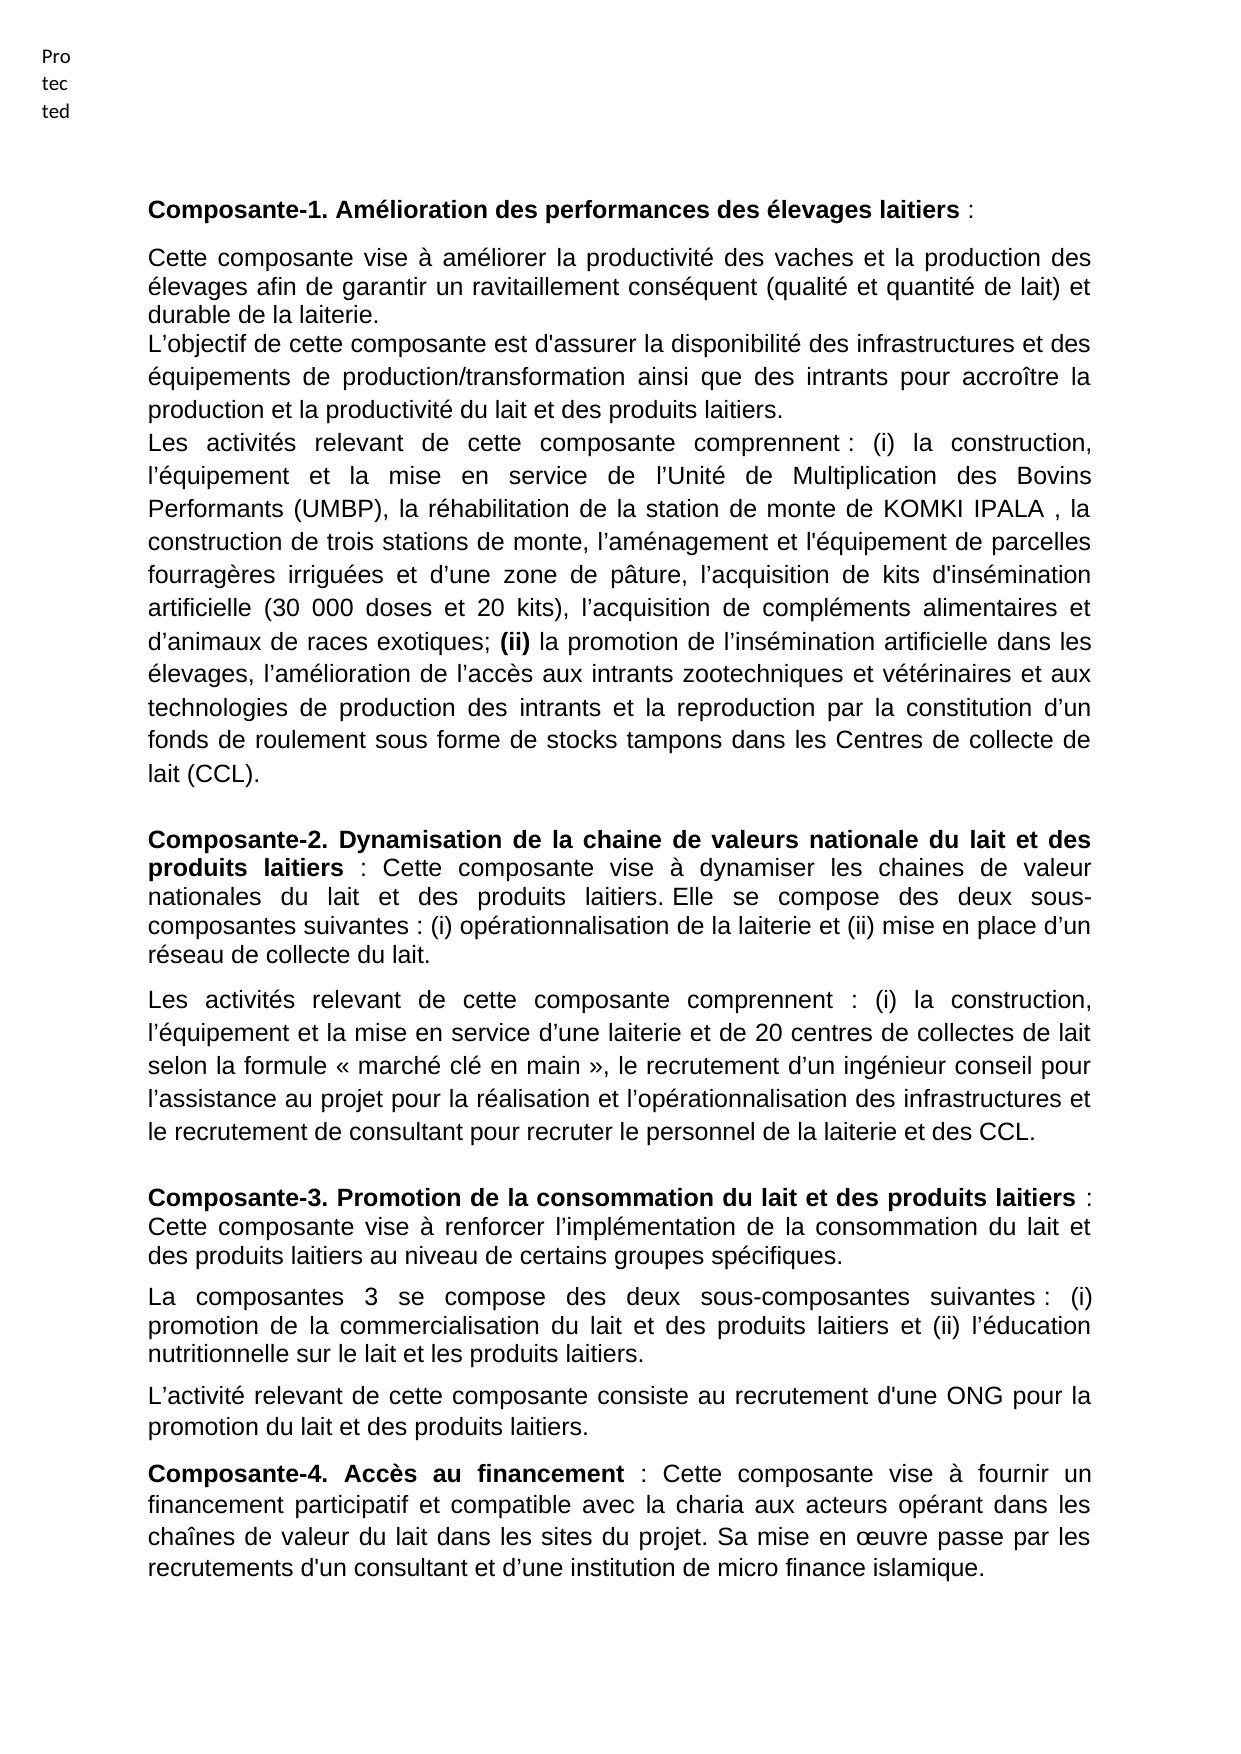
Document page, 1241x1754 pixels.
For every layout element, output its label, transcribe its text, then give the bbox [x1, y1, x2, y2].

text L’activité relevant de cette composante consiste au recrutement d'une ONG pour la promotion du lait et des produits laitiers. [148, 1381, 1093, 1440]
text Les activités relevant de cette composante comprennent : (i) la construction, l’équipement et la mise en service de l’Unité de Multiplication des Bovins Performants (UMBP), la réhabilitation de la station de monte de KOMKI IPALA , la construction de trois stations de monte, l’aménagement et l'équipement de parcelles fourragères irriguées et d’une zone de pâture, l’acquisition de kits d'insémination artificielle (30 000 doses et 20 kits), l’acquisition de compléments alimentaires et d’animaux de races exotiques; (ii) la promotion de l’insémination artificielle dans les élevages, l’amélioration de l’accès aux intrants zootechniques et vétérinaires et aux technologies de production des intrants et la reproduction par la constitution d’un fonds de roulement sous forme de stocks tampons dans les Centres de collecte de lait (CCL). [148, 428, 1093, 787]
text Les activités relevant de cette composante comprennent : (i) la construction, l’équipement et la mise en service d’une laiterie et de 20 centres de collectes de lait selon la formule « marché clé en main », le recrutement d’un ingénieur conseil pour l’assistance au projet pour la réalisation et l’opérationnalisation des infrastructures et le recrutement de consultant pour recruter le personnel de la laiterie et des CCL. [148, 985, 1093, 1146]
text Composante-1. Amélioration des performances des élevages laitiers : [148, 195, 1093, 224]
text La composantes 3 se compose des deux sous-composantes suivantes : (i) promotion de la commercialisation du lait et des produits laitiers et (ii) l’éducation nutritionnelle sur le lait et les produits laitiers. [148, 1282, 1093, 1368]
text L’objectif de cette composante est d'assurer la disponibilité des infrastructures et des équipements de production/transformation ainsi que des intrants pour accroître la production et la productivité du lait et des produits laitiers. [148, 329, 1093, 424]
text Composante-3. Promotion de la consommation du lait et des produits laitiers : Cette composante vise à renforcer l’implémentation de la consommation du lait et des produits laitiers au niveau de certains groupes spécifiques. [148, 1183, 1093, 1269]
text Composante-2. Dynamisation de la chaine de valeurs nationale du lait et des produits laitiers : Cette composante vise à dynamiser les chaines de valeur nationales du lait et des produits laitiers. Elle se compose des deux sous-composantes suivantes : (i) opérationnalisation de la laiterie et (ii) mise en place d’un réseau de collecte du lait. [148, 824, 1093, 968]
text Composante-4. Accès au financement : Cette composante vise à fournir un financement participatif et compatible avec la charia aux acteurs opérant dans les chaînes de valeur du lait dans les sites du projet. Sa mise en œuvre passe par les recrutements d'un consultant et d’une institution de micro finance islamique. [148, 1459, 1093, 1581]
text Cette composante vise à améliorer la productivité des vaches et la production des élevages afin de garantir un ravitaillement conséquent (qualité et quantité de lait) et durable de la laiterie. [148, 243, 1093, 329]
